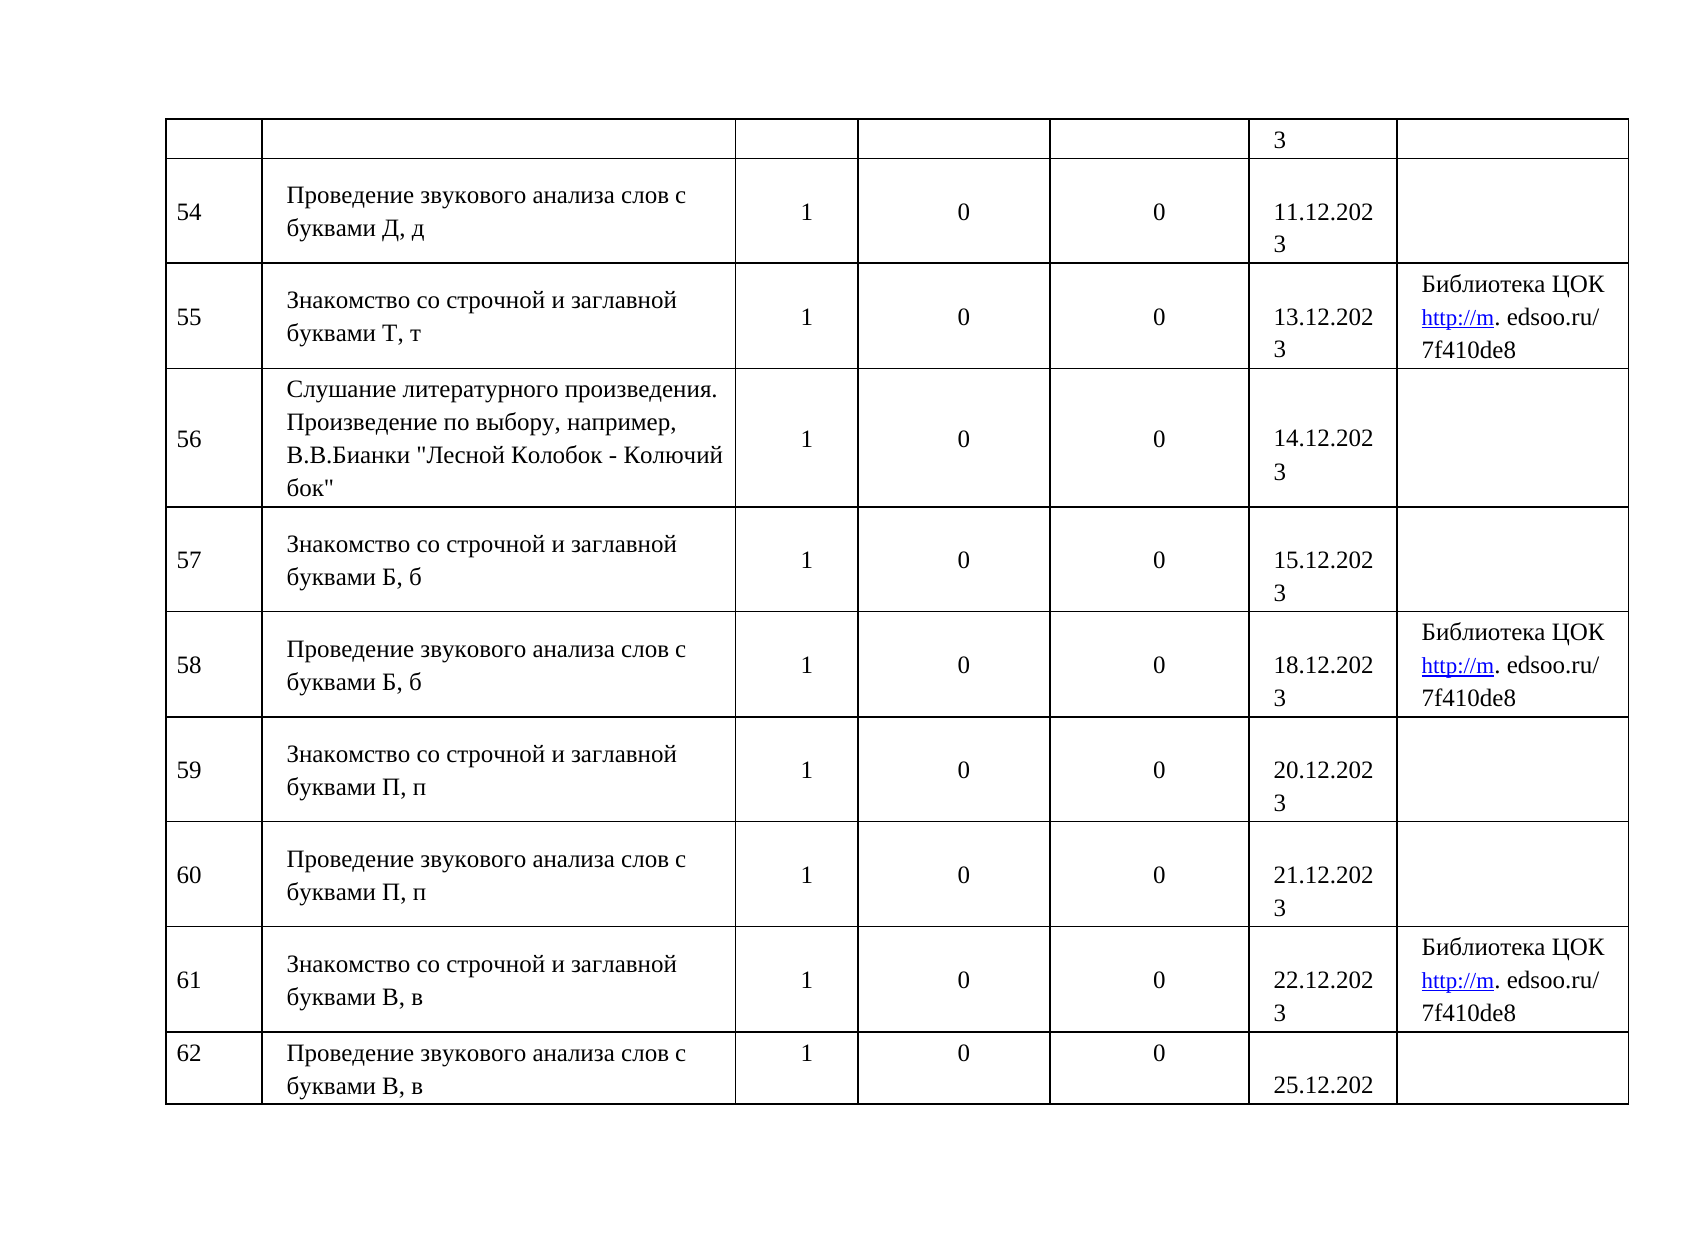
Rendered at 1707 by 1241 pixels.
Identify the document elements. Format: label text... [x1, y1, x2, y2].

table_cell 0 [859, 369, 1049, 506]
table_cell [1398, 508, 1628, 611]
table_cell [1398, 369, 1628, 506]
table_cell 0 [859, 508, 1049, 611]
table_cell 62 [167, 1033, 261, 1103]
table_cell 1 [736, 369, 857, 506]
table_cell [1398, 120, 1628, 157]
table_cell 1 [736, 1033, 857, 1103]
table_cell 55 [167, 264, 261, 368]
table_cell Проведение звукового анализа слов с буквами Б, б [263, 612, 735, 716]
table_cell 60 [167, 822, 261, 926]
table_cell 0 [1051, 264, 1248, 368]
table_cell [1398, 927, 1628, 1031]
table_cell 0 [1051, 718, 1248, 821]
table_cell 08.12.2023 [1250, 120, 1396, 157]
table_cell 0 [859, 159, 1049, 262]
table_cell 0 [1051, 120, 1248, 157]
table_cell 1 [736, 508, 857, 611]
table_cell 1 [736, 718, 857, 821]
table_cell 0 [859, 927, 1049, 1031]
table_cell 13.12.2023 [1250, 264, 1396, 368]
table_cell Знакомство со строчной и заглавной буквами Т, т [263, 264, 735, 368]
table_cell [1398, 159, 1628, 262]
table_cell 1 [736, 927, 857, 1031]
table_cell 0 [859, 264, 1049, 368]
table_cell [263, 1033, 735, 1103]
table_cell 0 [859, 822, 1049, 926]
table_cell 22.12.2023 [1250, 927, 1396, 1031]
table_cell 54 [167, 159, 261, 262]
table_cell Знакомство со строчной и заглавной буквами П, п [263, 718, 735, 821]
table_cell 58 [167, 612, 261, 716]
table_cell 20.12.2023 [1250, 718, 1396, 821]
table_cell [1398, 1033, 1628, 1103]
table_cell 0 [1051, 1033, 1248, 1103]
table_cell 15.12.2023 [1250, 508, 1396, 611]
table_cell [1398, 718, 1628, 821]
table_cell 53 [167, 120, 261, 157]
table_cell 21.12.2023 [1250, 822, 1396, 926]
table_cell 0 [1051, 369, 1248, 506]
table_cell 0 [1051, 927, 1248, 1031]
table_cell 0 [859, 718, 1049, 821]
table_cell 0 [859, 612, 1049, 716]
table_cell 0 [859, 120, 1049, 157]
table_cell 56 [167, 369, 261, 506]
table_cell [263, 120, 735, 157]
table_cell 25.12.2023 [1250, 1033, 1396, 1103]
table_cell 57 [167, 508, 261, 611]
table_cell 0 [1051, 508, 1248, 611]
table_cell Знакомство со строчной и заглавной буквами В, в [263, 927, 735, 1031]
table_cell 1 [736, 120, 857, 157]
table_cell 61 [167, 927, 261, 1031]
table_cell Библиотека ЦОК http://m. edsoo.ru/ 7f410de8 [1398, 612, 1628, 716]
table_cell [1398, 822, 1628, 926]
table_cell 0 [1051, 822, 1248, 926]
table_cell Проведение звукового анализа слов с буквами Д, д [263, 159, 735, 262]
table_cell 59 [167, 718, 261, 821]
table_cell Слушание литературного произведения. Произведение по выбору, например, В.В.Бианки "Лесной Колобок - Колючий бок" [263, 369, 735, 506]
table_cell Проведение звукового анализа слов с буквами П, п [263, 822, 735, 926]
table_cell 0 [1051, 612, 1248, 716]
table_cell 14.12.2023 [1250, 369, 1396, 506]
table_cell 18.12.2023 [1250, 612, 1396, 716]
table_cell Знакомство со строчной и заглавной буквами Б, б [263, 508, 735, 611]
table_cell 0 [1051, 159, 1248, 262]
table_cell 0 [859, 1033, 1049, 1103]
table_cell 11.12.2023 [1250, 159, 1396, 262]
table_cell 1 [736, 159, 857, 262]
table_cell 1 [736, 822, 857, 926]
table_cell 1 [736, 612, 857, 716]
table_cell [1398, 264, 1628, 368]
table_cell 1 [736, 264, 857, 368]
